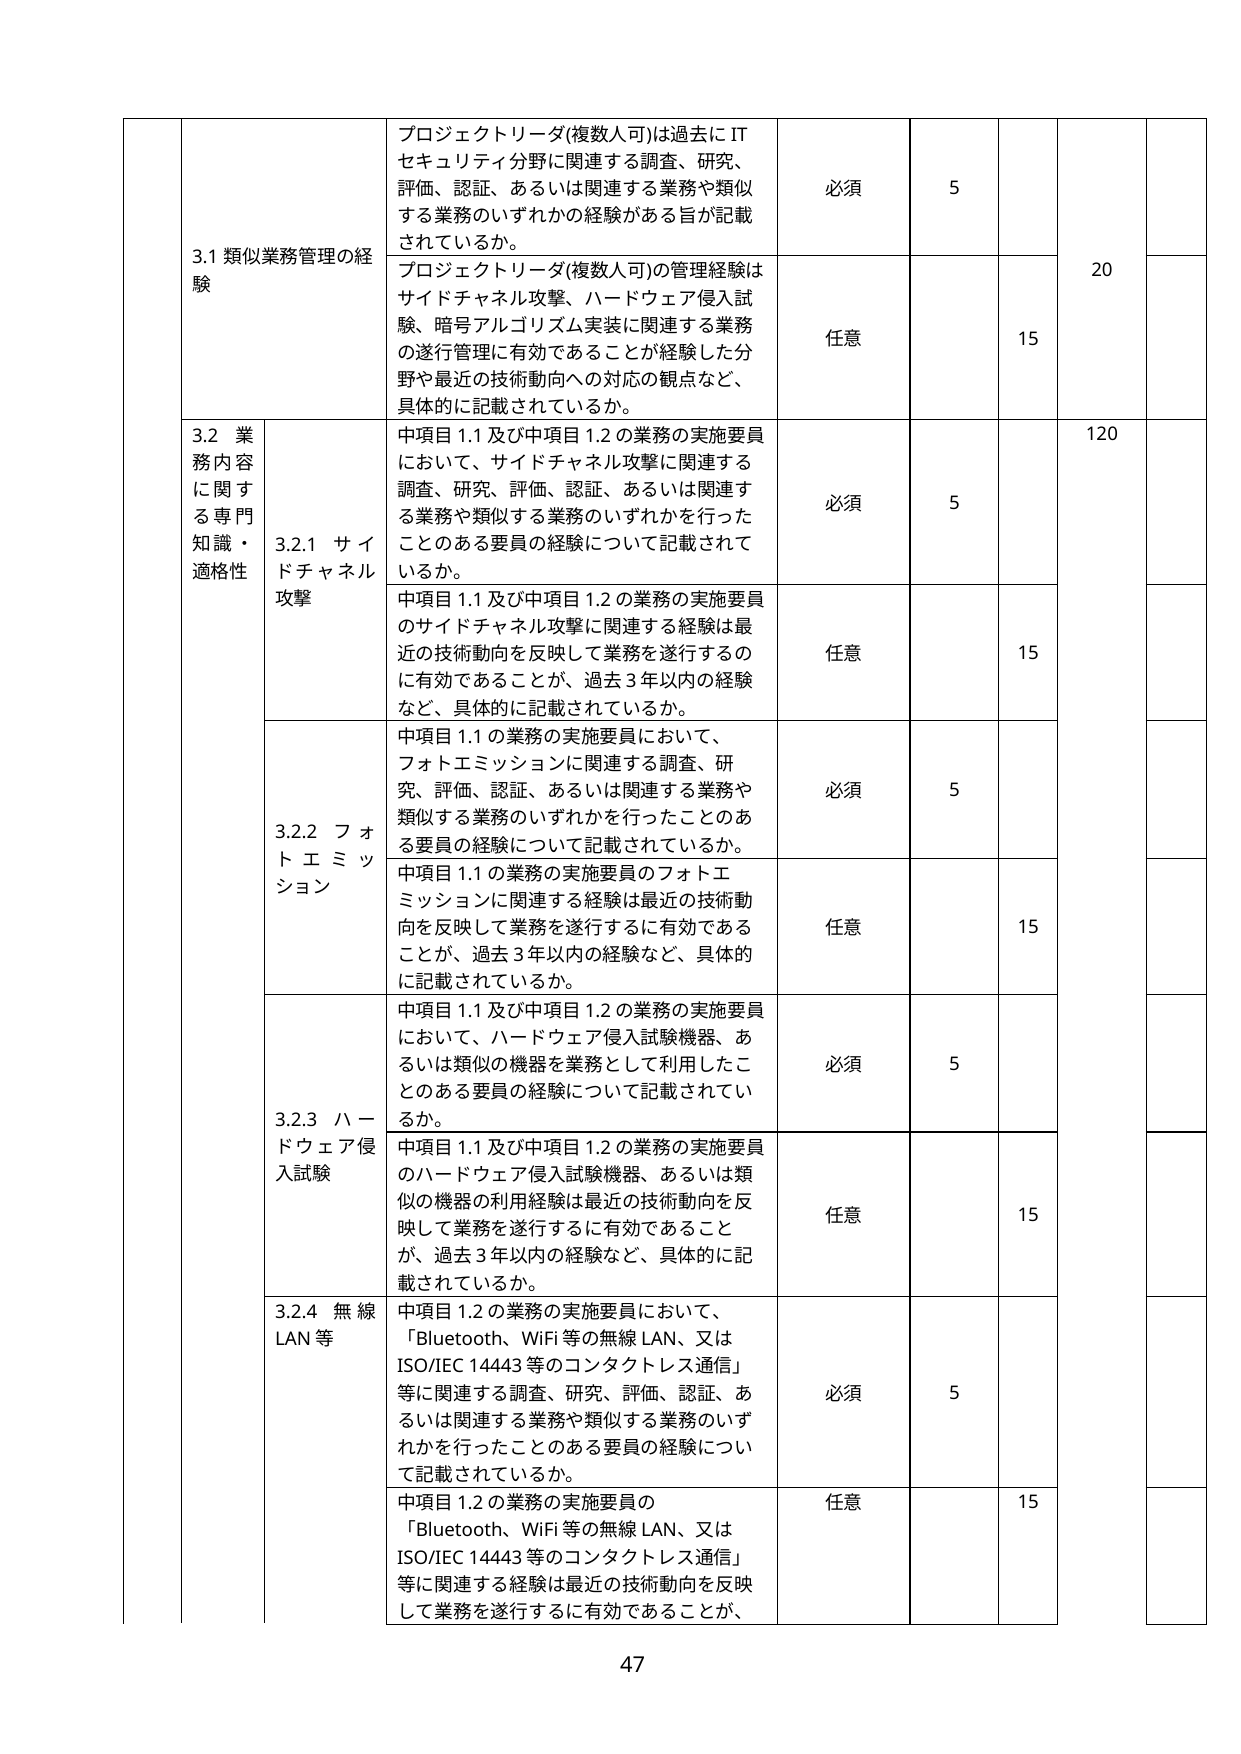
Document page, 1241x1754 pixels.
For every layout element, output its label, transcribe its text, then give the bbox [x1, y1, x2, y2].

table_cell [999, 420, 1057, 583]
table_cell [1147, 721, 1206, 857]
table_cell 15 [999, 256, 1057, 419]
table_cell 5 [911, 995, 998, 1131]
table_cell [1147, 1133, 1206, 1296]
table_cell 中項目1.1及び中項目1.2の業務の実施要員のサイドチャネル攻撃に関連する経験は最近の技術動向を反映して業務を遂行するのに有効であることが、過去3年以内の経験など、具体的に記載されているか。 [387, 585, 777, 720]
table_cell [1147, 995, 1206, 1131]
table_cell 5 [911, 721, 998, 857]
table_cell 任意 [778, 1488, 909, 1624]
table_cell 必須 [778, 1297, 909, 1487]
table_cell 15 [999, 1133, 1057, 1296]
table_cell [1147, 585, 1206, 720]
table_cell [911, 1488, 998, 1624]
table_cell プロジェクトリーダ(複数人可)は過去にITセキュリティ分野に関連する調査、研究、評価、認証、あるいは関連する業務や類似する業務のいずれかの経験がある旨が記載されているか。 [387, 119, 777, 255]
table_cell 15 [999, 585, 1057, 720]
table_cell 任意 [778, 859, 909, 994]
table_cell 中項目1.1及び中項目1.2の業務の実施要員のハードウェア侵入試験機器、あるいは類似の機器の利用経験は最近の技術動向を反映して業務を遂行するに有効であることが、過去3年以内の経験など、具体的に記載されているか。 [387, 1133, 777, 1296]
table_cell 3.1 類似業務管理の経験 [182, 119, 386, 419]
table_cell [124, 119, 182, 1624]
table_cell 任意 [778, 1133, 909, 1296]
table_cell 3.2.4 無線LAN等 [265, 1297, 386, 1624]
table_cell [999, 1297, 1057, 1487]
table_cell 3.2.1 サイドチャネル攻撃 [265, 420, 386, 720]
table_cell 3.2 業務内容に関する専門知識・適格性 [182, 420, 264, 1624]
table_cell 必須 [778, 420, 909, 583]
table_cell 120 [1058, 420, 1146, 1624]
table_cell 5 [911, 119, 998, 255]
table_cell [999, 995, 1057, 1131]
table_cell [911, 585, 998, 720]
table_cell プロジェクトリーダ(複数人可)の管理経験はサイドチャネル攻撃、ハードウェア侵入試験、暗号アルゴリズム実装に関連する業務の遂行管理に有効であることが経験した分野や最近の技術動向への対応の観点など、具体的に記載されているか。 [387, 256, 777, 419]
table_cell 必須 [778, 995, 909, 1131]
table_cell 中項目1.1の業務の実施要員において、フォトエミッションに関連する調査、研究、評価、認証、あるいは関連する業務や類似する業務のいずれかを行ったことのある要員の経験について記載されているか。 [387, 721, 777, 857]
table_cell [387, 1488, 777, 1624]
table_cell [1147, 119, 1206, 255]
table_cell 必須 [778, 721, 909, 857]
table_cell [911, 859, 998, 994]
table_cell 必須 [778, 119, 909, 255]
table_cell [911, 256, 998, 419]
table_cell 中項目1.1の業務の実施要員のフォトエミッションに関連する経験は最近の技術動向を反映して業務を遂行するに有効であることが、過去3年以内の経験など、具体的に記載されているか。 [387, 859, 777, 994]
table_cell 任意 [778, 256, 909, 419]
table_cell 任意 [778, 585, 909, 720]
table_cell 中項目1.1及び中項目1.2の業務の実施要員において、ハードウェア侵入試験機器、あるいは類似の機器を業務として利用したことのある要員の経験について記載されているか。 [387, 995, 777, 1131]
table_cell 中項目1.1及び中項目1.2の業務の実施要員において、サイドチャネル攻撃に関連する調査、研究、評価、認証、あるいは関連する業務や類似する業務のいずれかを行ったことのある要員の経験について記載されているか。 [387, 420, 777, 583]
table_cell [1147, 1297, 1206, 1487]
table_cell 15 [999, 1488, 1057, 1624]
table_cell [1147, 859, 1206, 994]
table_cell 15 [999, 859, 1057, 994]
table_cell [1147, 256, 1206, 419]
table_cell [911, 1133, 998, 1296]
table_cell 中項目1.2の業務の実施要員において、「Bluetooth、WiFi等の無線LAN、又はISO/IEC 14443等のコンタクトレス通信」等に関連する調査、研究、評価、認証、あるいは関連する業務や類似する業務のいずれかを行ったことのある要員の経験について記載されているか。 [387, 1297, 777, 1487]
table_cell 3.2.3 ハードウェア侵入試験 [265, 995, 386, 1296]
table_cell 5 [911, 420, 998, 583]
table_cell [999, 119, 1057, 255]
table_cell [999, 721, 1057, 857]
table_cell 20 [1058, 119, 1146, 419]
table_cell [1147, 420, 1206, 583]
table_cell 3.2.2 フォトエミッション [265, 721, 386, 994]
table_cell 5 [911, 1297, 998, 1487]
table_cell [1147, 1488, 1206, 1624]
